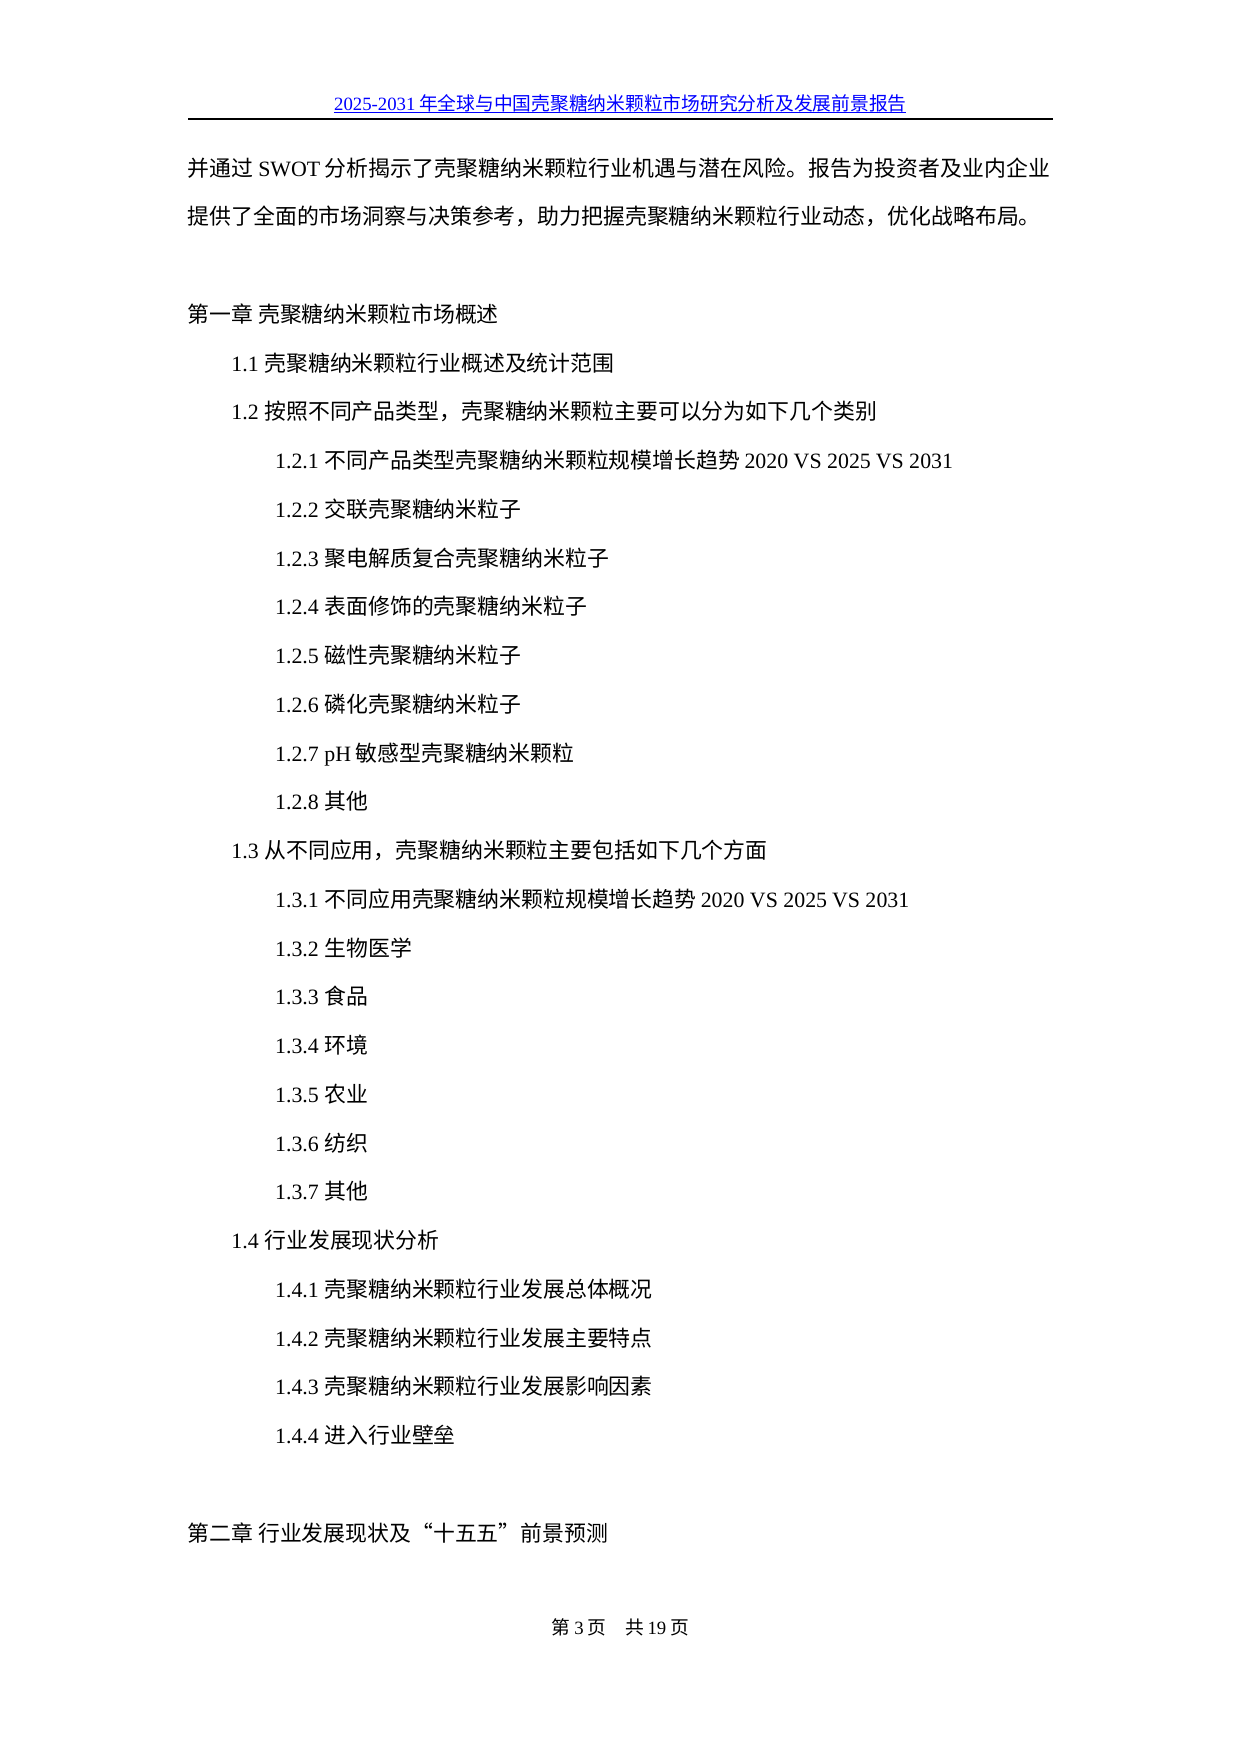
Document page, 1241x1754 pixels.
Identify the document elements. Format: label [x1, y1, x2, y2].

text [187, 150, 1053, 1548]
